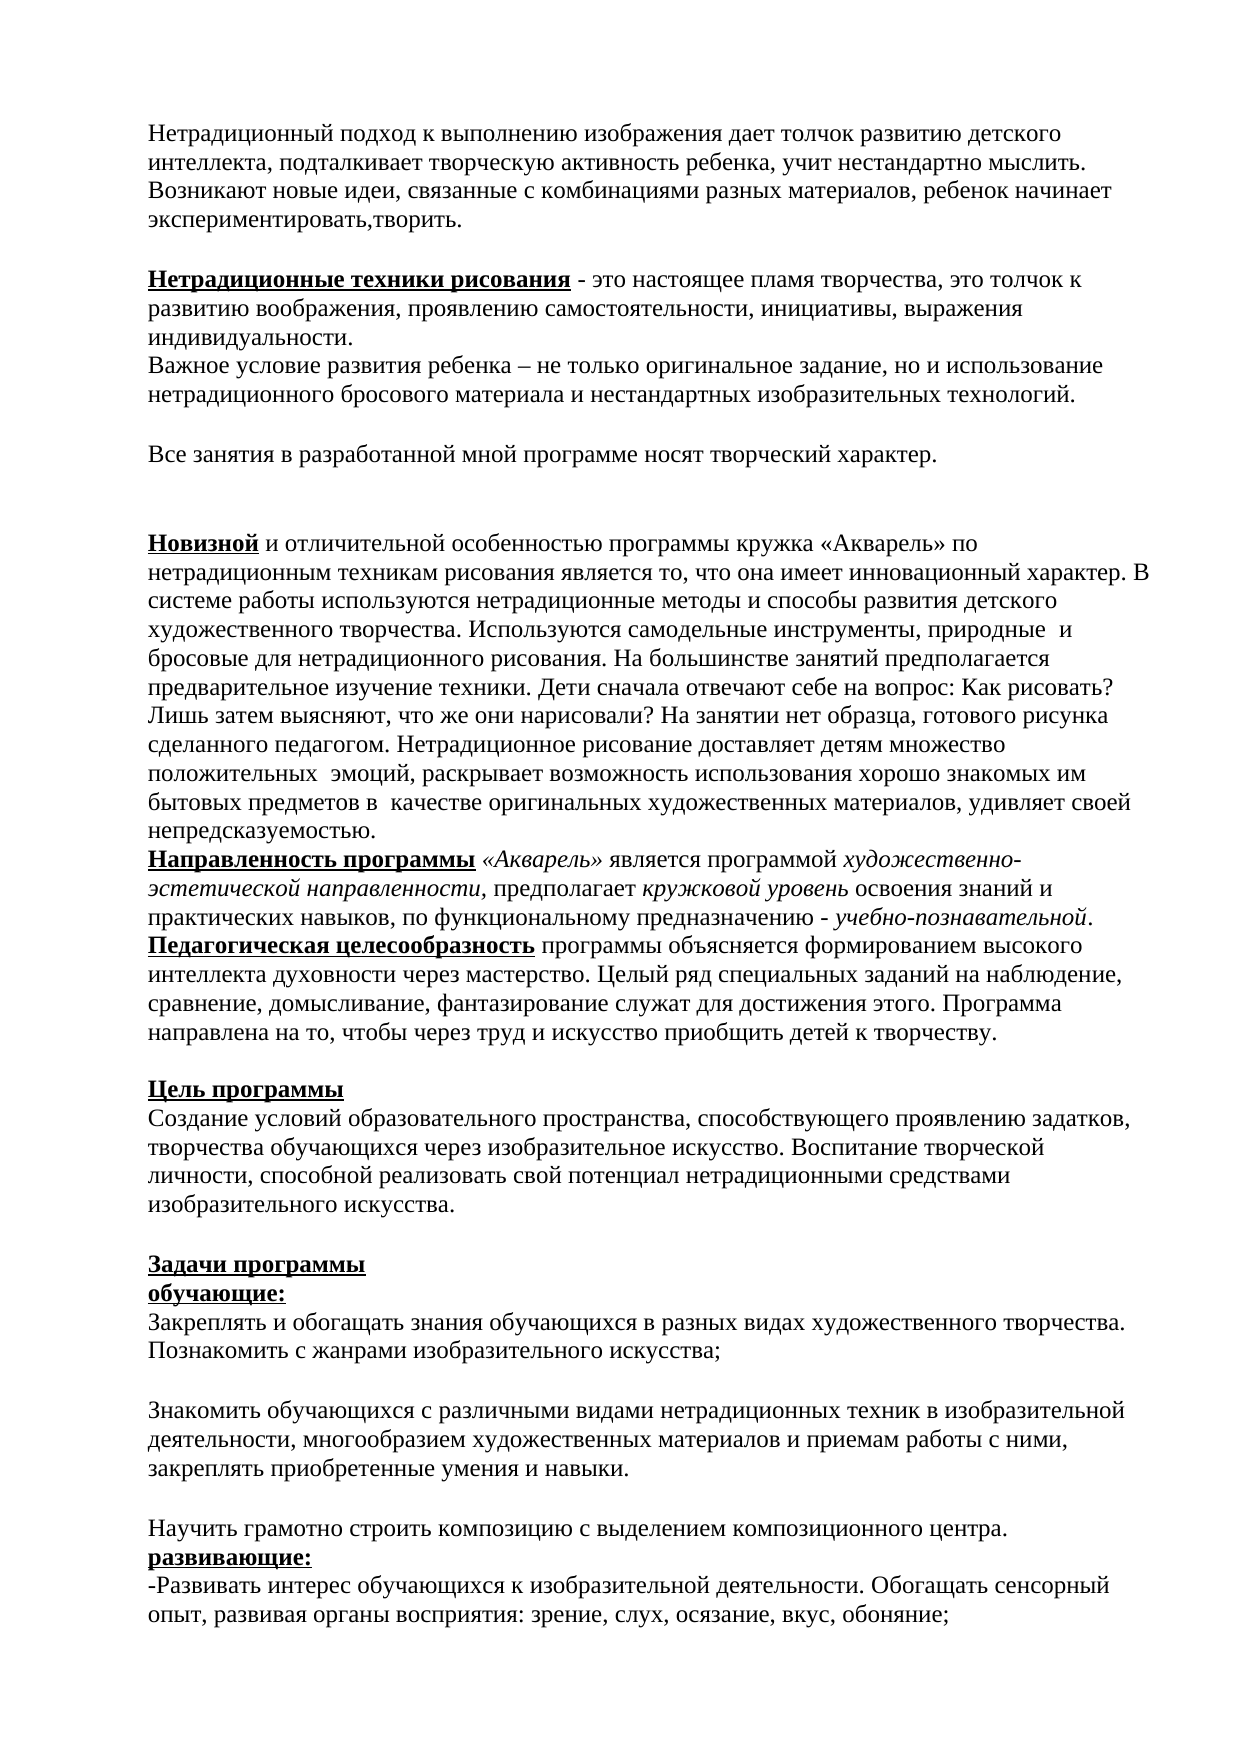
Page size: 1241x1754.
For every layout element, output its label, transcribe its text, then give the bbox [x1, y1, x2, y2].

text -Развивать интерес обучающихся к изобразительной деятельности. Обогащать сенсорный опыт, развивая органы восприятия: зрение, слух, осязание, вкус, обоняние; [148, 1571, 1152, 1628]
text развивающие: [148, 1542, 1152, 1571]
text Новизной и отличительной особенностью программы кружка «Акварель» по нетрадиционным техникам рисования является то, что она имеет инновационный характер. В системе работы используются нетрадиционные методы и способы развития детского художественного творчества. Используются самодельные инструменты, природные и бросовые для нетрадиционного рисования. На большинстве занятий предполагается предварительное изучение техники. Дети сначала отвечают себе на вопрос: Как рисовать? Лишь затем выясняют, что же они нарисовали? На занятии нет образца, готового рисунка сделанного педагогом. Нетрадиционное рисование доставляет детям множество положительных эмоций, раскрывает возможность использования хорошо знакомых им бытовых предметов в качестве оригинальных художественных материалов, удивляет своей непредсказуемостью. [148, 528, 1152, 844]
text Научить грамотно строить композицию с выделением композиционного центра. [148, 1513, 1152, 1542]
text Важное условие развития ребенка – не только оригинальное задание, но и использование нетрадиционного бросового материала и нестандартных изобразительных технологий. [148, 351, 1152, 408]
text Задачи программы [148, 1249, 1152, 1278]
text Педагогическая целесообразность программы объясняется формированием высокого интеллекта духовности через мастерство. Целый ряд специальных заданий на наблюдение, сравнение, домысливание, фантазирование служат для достижения этого. Программа направлена на то, чтобы через труд и искусство приобщить детей к творчеству. [148, 931, 1152, 1046]
text обучающие: [148, 1278, 1152, 1307]
text Нетрадиционные техники рисования - это настоящее пламя творчества, это толчок к развитию воображения, проявлению самостоятельности, инициативы, выражения индивидуальности. [148, 264, 1152, 351]
text Направленность программы «Акварель» является программой художественно-эстетической направленности, предполагает кружковой уровень освоения знаний и практических навыков, по функциональному предназначению - учебно-познавательной. [148, 844, 1152, 931]
text Цель программы [148, 1074, 1152, 1103]
text Все занятия в разработанной мной программе носят творческий характер. [148, 439, 1152, 468]
text Закреплять и обогащать знания обучающихся в разных видах художественного творчества. Познакомить с жанрами изобразительного искусства; [148, 1307, 1152, 1364]
text Создание условий образовательного пространства, способствующего проявлению задатков, творчества обучающихся через изобразительное искусство. Воспитание творческой личности, способной реализовать свой потенциал нетрадиционными средствами изобразительного искусства. [148, 1103, 1152, 1218]
text Знакомить обучающихся с различными видами нетрадиционных техник в изобразительной деятельности, многообразием художественных материалов и приемам работы с ними, закреплять приобретенные умения и навыки. [148, 1396, 1152, 1482]
text Нетрадиционный подход к выполнению изображения дает толчок развитию детского интеллекта, подталкивает творческую активность ребенка, учит нестандартно мыслить. Возникают новые идеи, связанные с комбинациями разных материалов, ребенок начинает экспериментировать,творить. [148, 118, 1152, 233]
